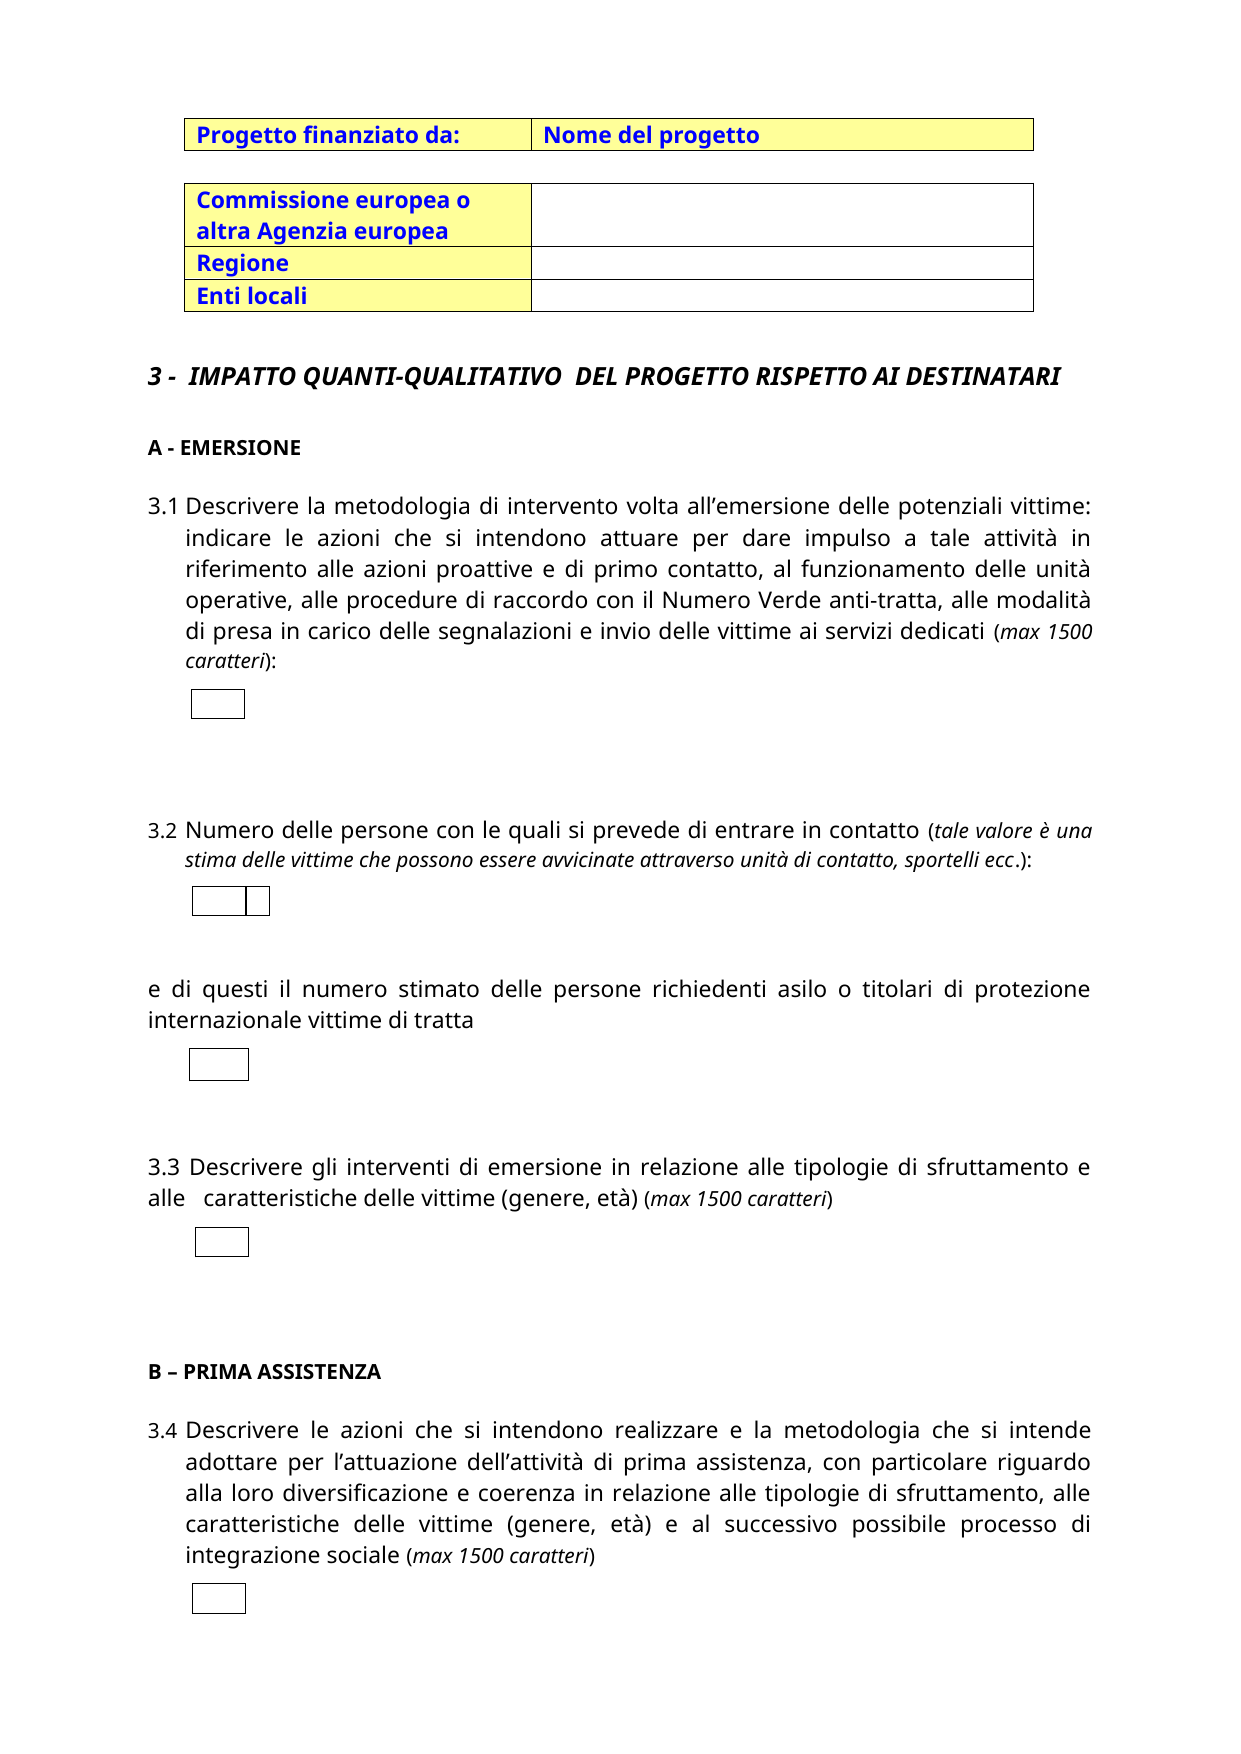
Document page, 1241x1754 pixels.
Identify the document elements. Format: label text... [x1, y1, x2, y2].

table_cell [532, 280, 1033, 311]
table_header [532, 184, 1033, 246]
table_header Commissione europea o altra Agenzia europea [185, 184, 531, 246]
list Descrivere la metodologia di intervento volta all’emersione delle potenziali vittime: indicare le azioni che si intendono attuare per dare impulso a tale attività in riferimento alle azioni proattive e di primo contatto, al funzionamento delle unità operative, alle procedure di raccordo con il Numero Verde anti-tratta, alle modalità di presa in carico delle segnalazioni e invio delle vittime ai servizi dedicati (max 1500 caratteri): [148, 490, 1092, 675]
text e di questi il numero stimato delle persone richiedenti asilo o titolari di protezione internazionale vittime di tratta [148, 973, 1092, 1036]
table_header Nome del progetto [532, 119, 1033, 150]
subtitle 3 - IMPATTO QUANTI-QUALITATIVO DEL PROGETTO RISPETTO AI DESTINATARI [148, 358, 1092, 392]
text B – PRIMA ASSISTENZA [148, 1357, 1092, 1386]
table_cell Regione [185, 247, 531, 278]
list Numero delle persone con le quali si prevede di entrare in contatto (tale valore è una stima delle vittime che possono essere avvicinate attraverso unità di contatto, sportelli ecc.): [148, 813, 1092, 873]
list Descrivere le azioni che si intendono realizzare e la metodologia che si intende adottare per l’attuazione dell’attività di prima assistenza, con particolare riguardo alla loro diversificazione e coerenza in relazione alle tipologie di sfruttamento, alle caratteristiche delle vittime (genere, età) e al successivo possibile processo di integrazione sociale (max 1500 caratteri) [148, 1414, 1092, 1571]
table_cell [532, 247, 1033, 278]
text A - EMERSIONE [148, 433, 1092, 462]
table_cell Enti locali [185, 280, 531, 311]
table_header Progetto finanziato da: [185, 119, 531, 150]
text 3.3 Descrivere gli interventi di emersione in relazione alle tipologie di sfruttamento e alle caratteristiche delle vittime (genere, età) (max 1500 caratteri) [148, 1151, 1092, 1213]
